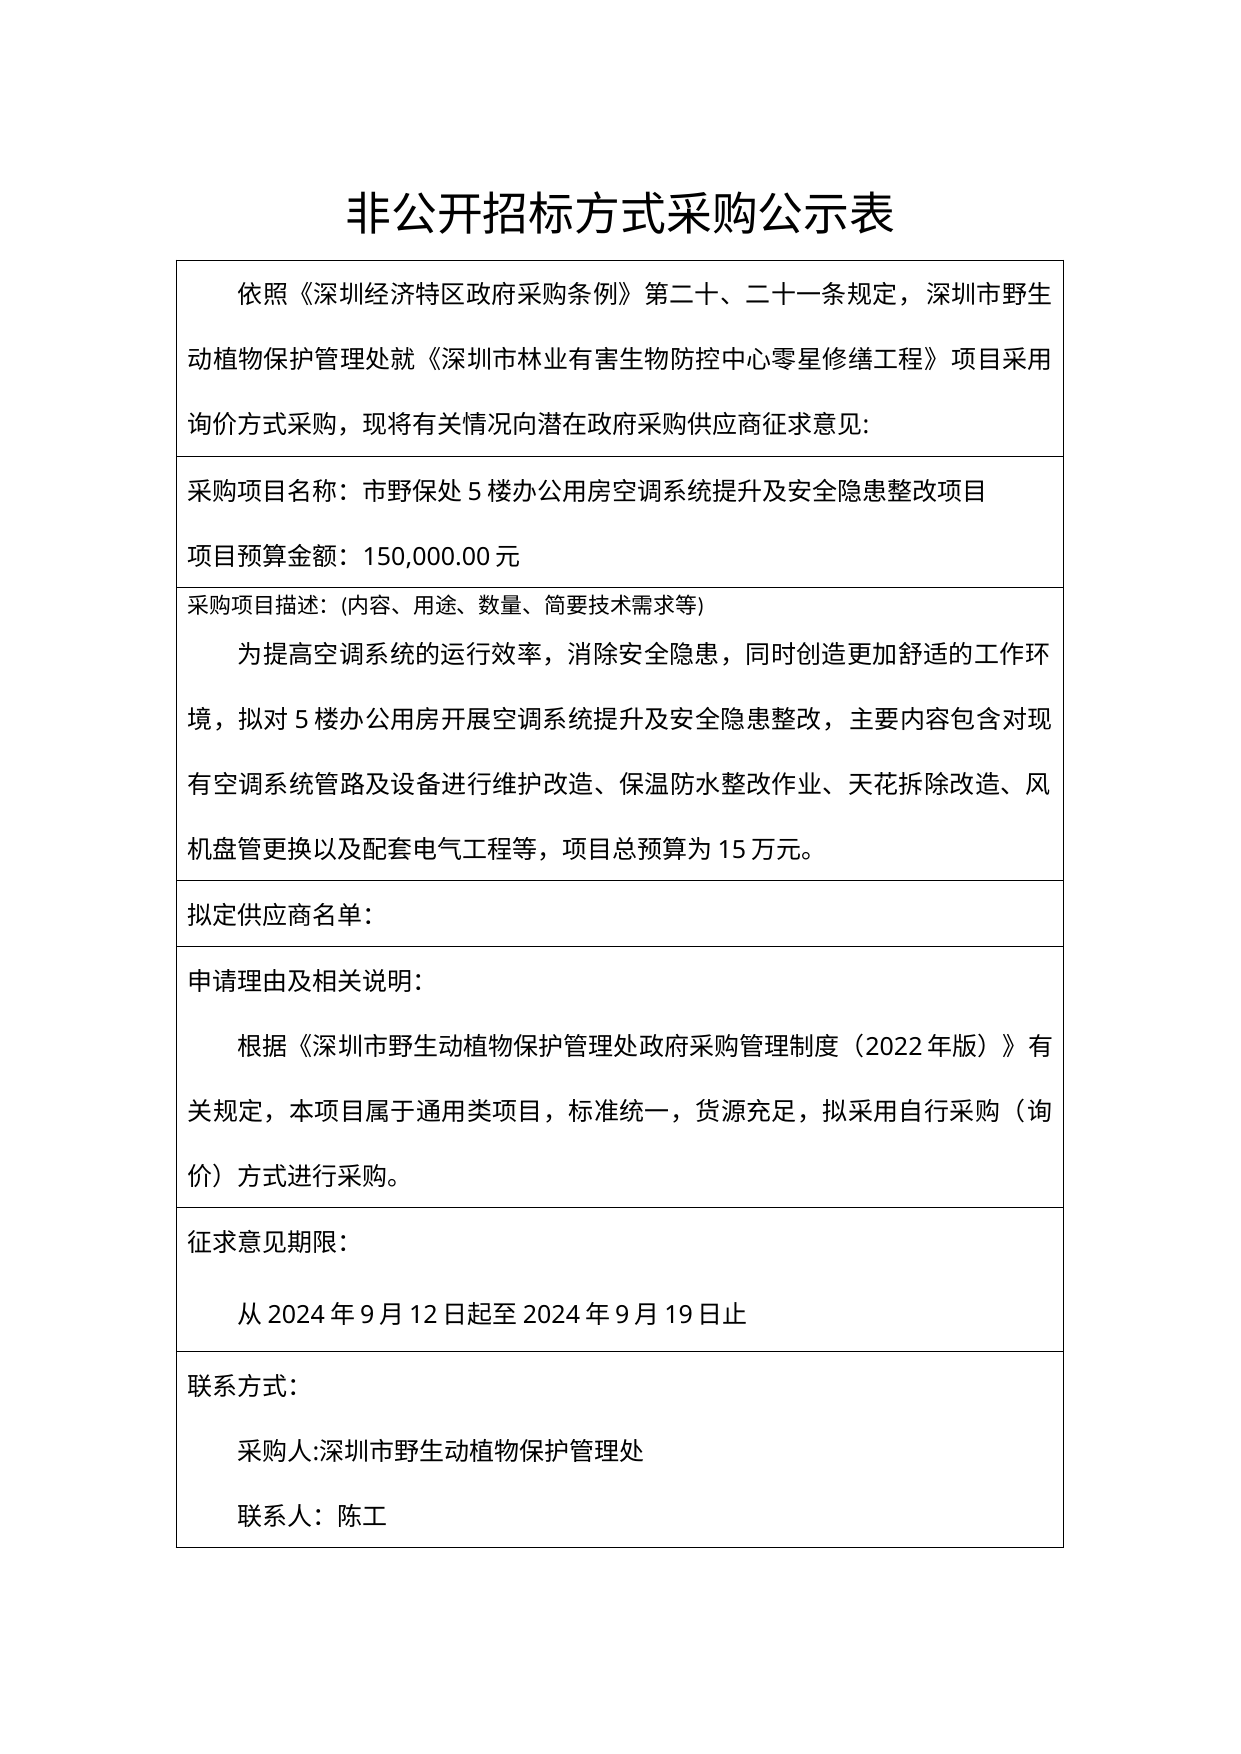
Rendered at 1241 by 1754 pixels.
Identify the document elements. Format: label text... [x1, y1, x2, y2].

table_cell 申请理由及相关说明： 根据《深圳市野生动植物保护管理处政府采购管理制度（2022年版）》有关规定，本项目属于通用类项目，标准统一，货源充足，拟采用自行采购（询价）方式进行采购。 [177, 947, 1063, 1207]
table_cell 拟定供应商名单： [177, 881, 1063, 946]
text 非公开招标方式采购公示表 [187, 162, 1053, 259]
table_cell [177, 1352, 1063, 1547]
table_cell 采购项目描述：(内容、用途、数量、简要技术需求等) 为提高空调系统的运行效率，消除安全隐患，同时创造更加舒适的工作环境，拟对5楼办公用房开展空调系统提升及安全隐患整改，主要内容包含对现有空调系统管路及设备进行维护改造、保温防水整改作业、天花拆除改造、风机盘管更换以及配套电气工程等，项目总预算为15万元。 [177, 588, 1063, 880]
table_cell 征求意见期限： 从2024年9月12日起至2024年9月19日止 [177, 1208, 1063, 1351]
table_cell 采购项目名称：市野保处5楼办公用房空调系统提升及安全隐患整改项目 项目预算金额：150,000.00元 [177, 457, 1063, 587]
table_header 依照《深圳经济特区政府采购条例》第二十、二十一条规定，深圳市野生动植物保护管理处就《深圳市林业有害生物防控中心零星修缮工程》项目采用询价方式采购，现将有关情况向潜在政府采购供应商征求意见: [177, 261, 1063, 456]
